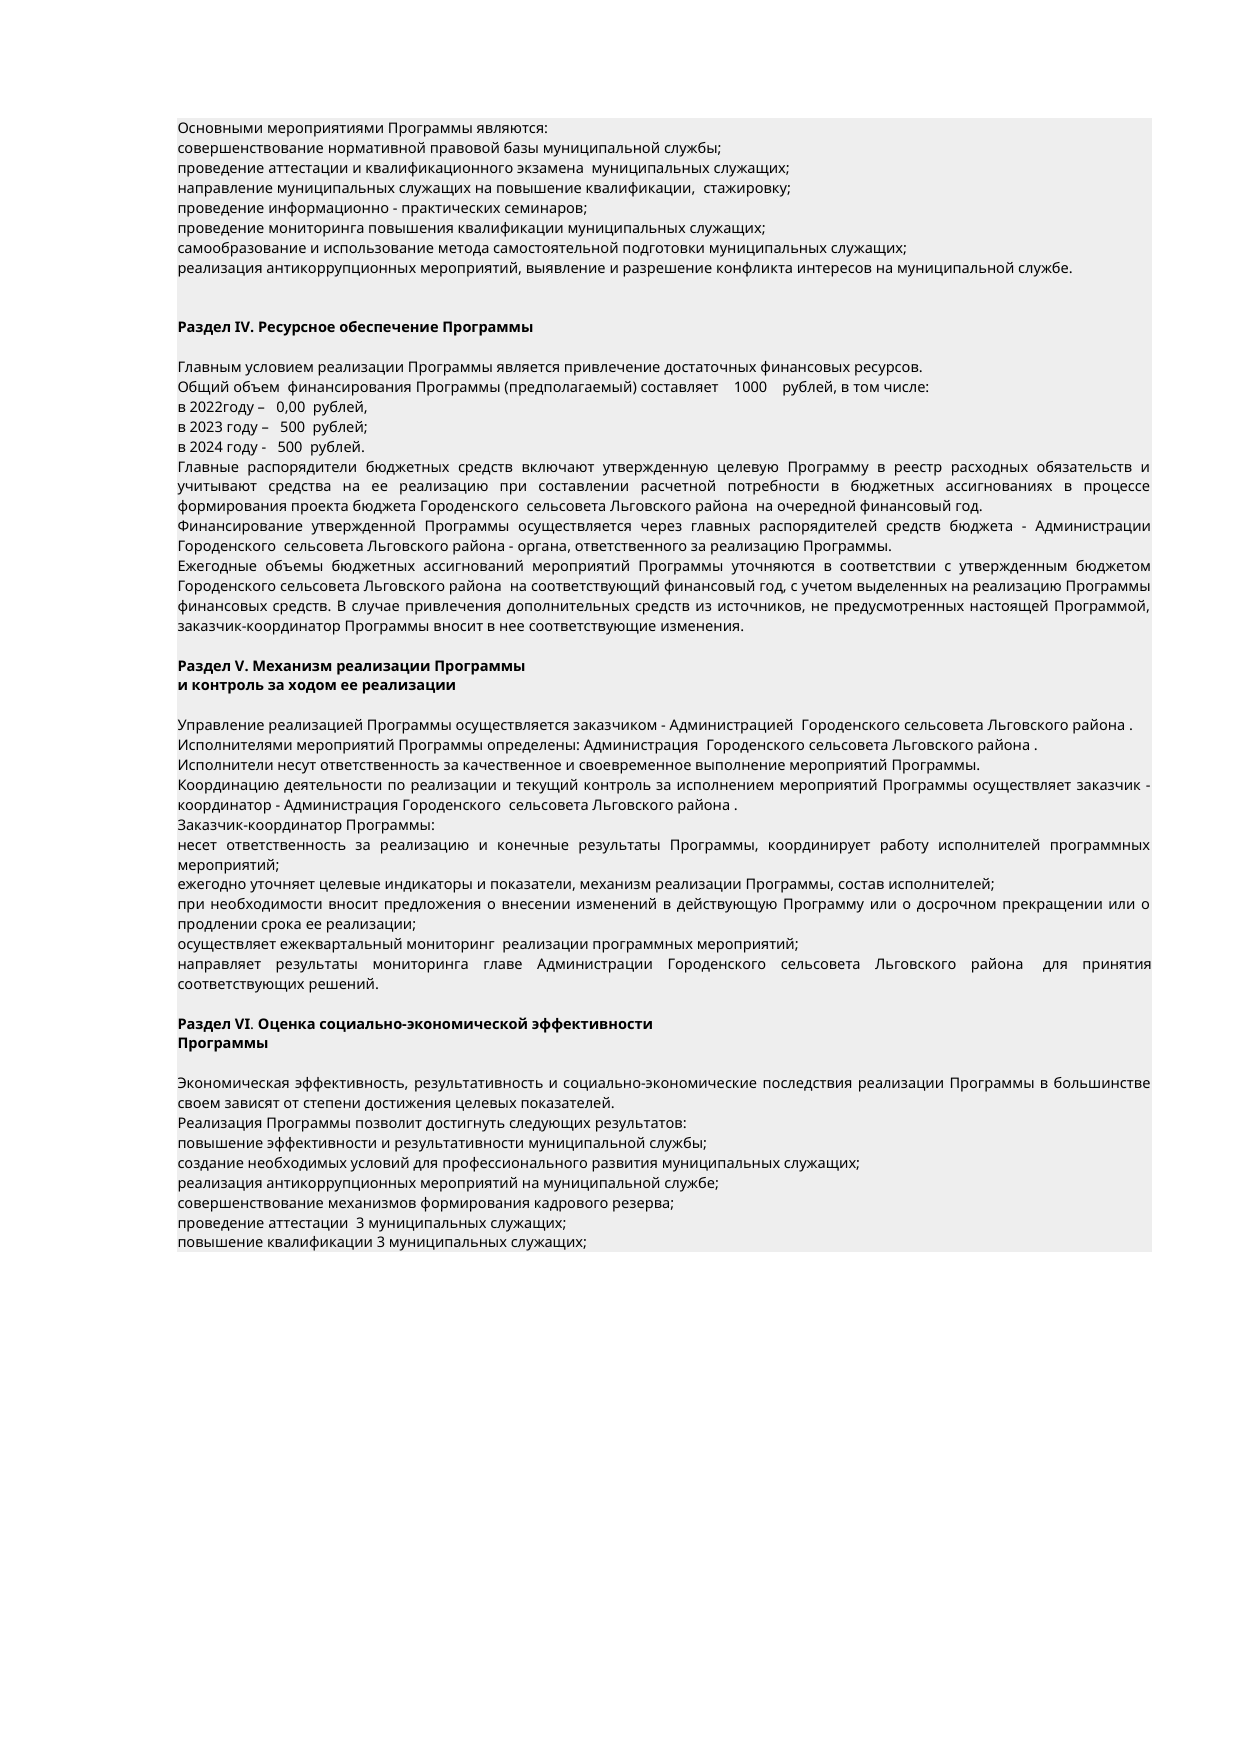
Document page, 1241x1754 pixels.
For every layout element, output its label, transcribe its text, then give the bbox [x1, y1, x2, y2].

text Управление реализацией Программы осуществляется заказчиком - Администрацией Городенского сельсовета Льговского района . [177, 715, 1152, 735]
text при необходимости вносит предложения о внесении изменений в действующую Программу или о досрочном прекращении или о продлении срока ее реализации; [177, 894, 1152, 934]
text самообразование и использование метода самостоятельной подготовки муниципальных служащих; [177, 237, 1152, 257]
text Исполнители несут ответственность за качественное и своевременное выполнение мероприятий Программы. [177, 755, 1152, 775]
text проведение информационно - практических семинаров; [177, 198, 1152, 218]
text Программы [177, 1033, 1152, 1053]
text Главные распорядители бюджетных средств включают утвержденную целевую Программу в реестр расходных обязательств и учитывают средства на ее реализацию при составлении расчетной потребности в бюджетных ассигнованиях в процессе формирования проекта бюджета Городенского сельсовета Льговского района на очередной финансовый год. [177, 456, 1152, 516]
text ежегодно уточняет целевые индикаторы и показатели, механизм реализации Программы, состав исполнителей; [177, 874, 1152, 894]
text направляет результаты мониторинга главе Администрации Городенского сельсовета Льговского района для принятия соответствующих решений. [177, 954, 1152, 993]
text проведение мониторинга повышения квалификации муниципальных служащих; [177, 218, 1152, 237]
text осуществляет ежеквартальный мониторинг реализации программных мероприятий; [177, 934, 1152, 954]
text Раздел V. Механизм реализации Программы [177, 655, 1152, 675]
text Главным условием реализации Программы является привлечение достаточных финансовых ресурсов. [177, 357, 1152, 377]
text создание необходимых условий для профессионального развития муниципальных служащих; [177, 1153, 1152, 1173]
text Заказчик-координатор Программы: [177, 814, 1152, 834]
text в 2023 году – 500 рублей; [177, 417, 1152, 436]
text в 2024 году - 500 рублей. [177, 436, 1152, 456]
text совершенствование механизмов формирования кадрового резерва; [177, 1192, 1152, 1212]
text направление муниципальных служащих на повышение квалификации, стажировку; [177, 178, 1152, 198]
text Координацию деятельности по реализации и текущий контроль за исполнением мероприятий Программы осуществляет заказчик - координатор - Администрация Городенского сельсовета Льговского района . [177, 775, 1152, 814]
text повышение квалификации 3 муниципальных служащих; [177, 1232, 1152, 1252]
text Исполнителями мероприятий Программы определены: Администрация Городенского сельсовета Льговского района . [177, 735, 1152, 755]
text реализация антикоррупционных мероприятий, выявление и разрешение конфликта интересов на муниципальной службе. [177, 257, 1152, 277]
text Общий объем финансирования Программы (предполагаемый) составляет 1000 рублей, в том числе: [177, 377, 1152, 397]
text и контроль за ходом ее реализации [177, 675, 1152, 695]
text Раздел VI. Оценка социально-экономической эффективности [177, 1013, 1152, 1033]
text Экономическая эффективность, результативность и социально-экономические последствия реализации Программы в большинстве своем зависят от степени достижения целевых показателей. [177, 1073, 1152, 1113]
text проведение аттестации 3 муниципальных служащих; [177, 1212, 1152, 1232]
text повышение эффективности и результативности муниципальной службы; [177, 1133, 1152, 1153]
text совершенствование нормативной правовой базы муниципальной службы; [177, 138, 1152, 158]
text Раздел IV. Ресурсное обеспечение Программы [177, 317, 1152, 337]
text Основными мероприятиями Программы являются: [177, 118, 1152, 138]
text Ежегодные объемы бюджетных ассигнований мероприятий Программы уточняются в соответствии с утвержденным бюджетом Городенского сельсовета Льговского района на соответствующий финансовый год, с учетом выделенных на реализацию Программы финансовых средств. В случае привлечения дополнительных средств из источников, не предусмотренных настоящей Программой, заказчик-координатор Программы вносит в нее соответствующие изменения. [177, 556, 1152, 635]
text в 2022году – 0,00 рублей, [177, 397, 1152, 417]
text реализация антикоррупционных мероприятий на муниципальной службе; [177, 1173, 1152, 1192]
text несет ответственность за реализацию и конечные результаты Программы, координирует работу исполнителей программных мероприятий; [177, 834, 1152, 874]
text Реализация Программы позволит достигнуть следующих результатов: [177, 1113, 1152, 1133]
text проведение аттестации и квалификационного экзамена муниципальных служащих; [177, 158, 1152, 178]
text Финансирование утвержденной Программы осуществляется через главных распорядителей средств бюджета - Администрации Городенского сельсовета Льговского района - органа, ответственного за реализацию Программы. [177, 516, 1152, 556]
